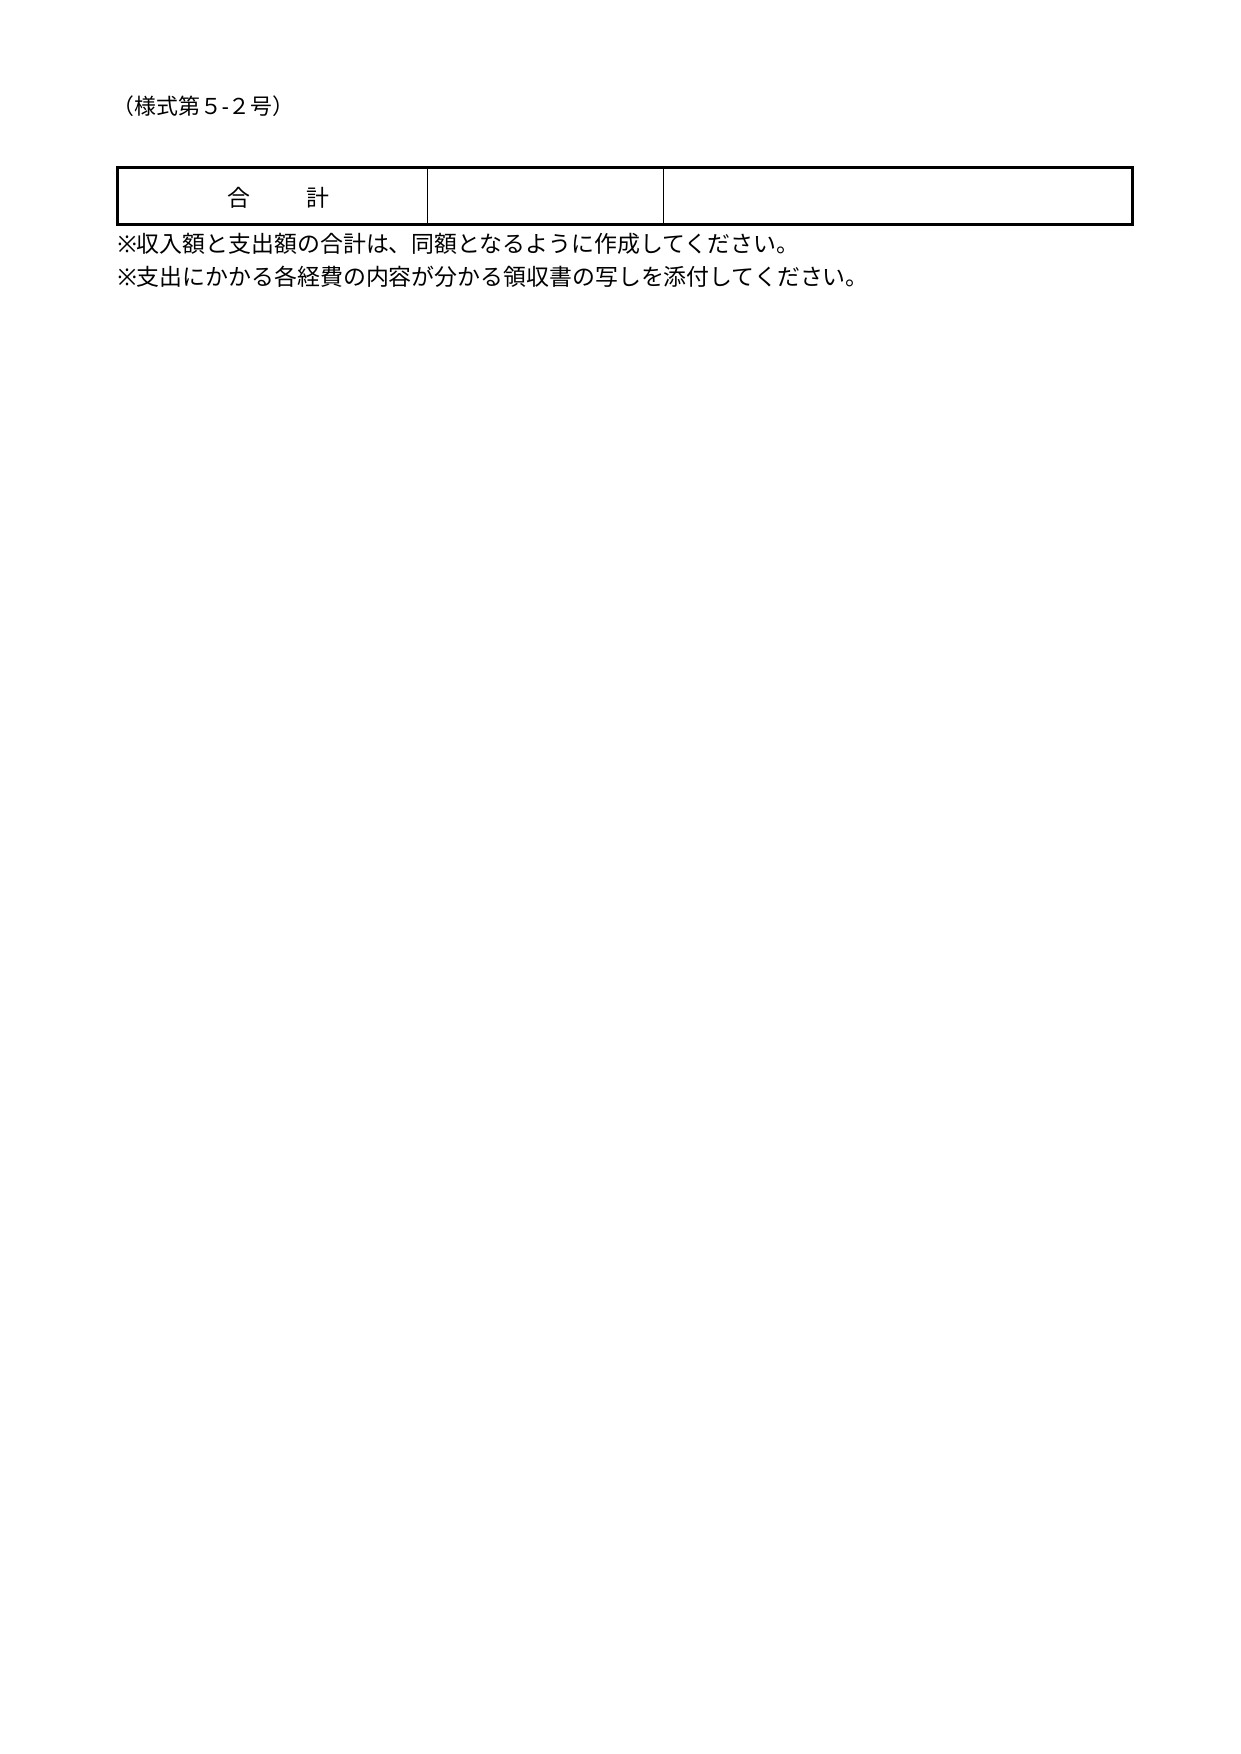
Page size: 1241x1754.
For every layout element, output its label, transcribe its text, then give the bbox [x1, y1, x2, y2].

table_cell 合 計 [119, 169, 427, 223]
table_cell [428, 169, 663, 223]
text ※収入額と支出額の合計は、同額となるように作成してください。 [117, 226, 1123, 259]
text ※支出にかかる各経費の内容が分かる領収書の写しを添付してください。 [117, 259, 1123, 293]
table_cell [664, 169, 1131, 223]
